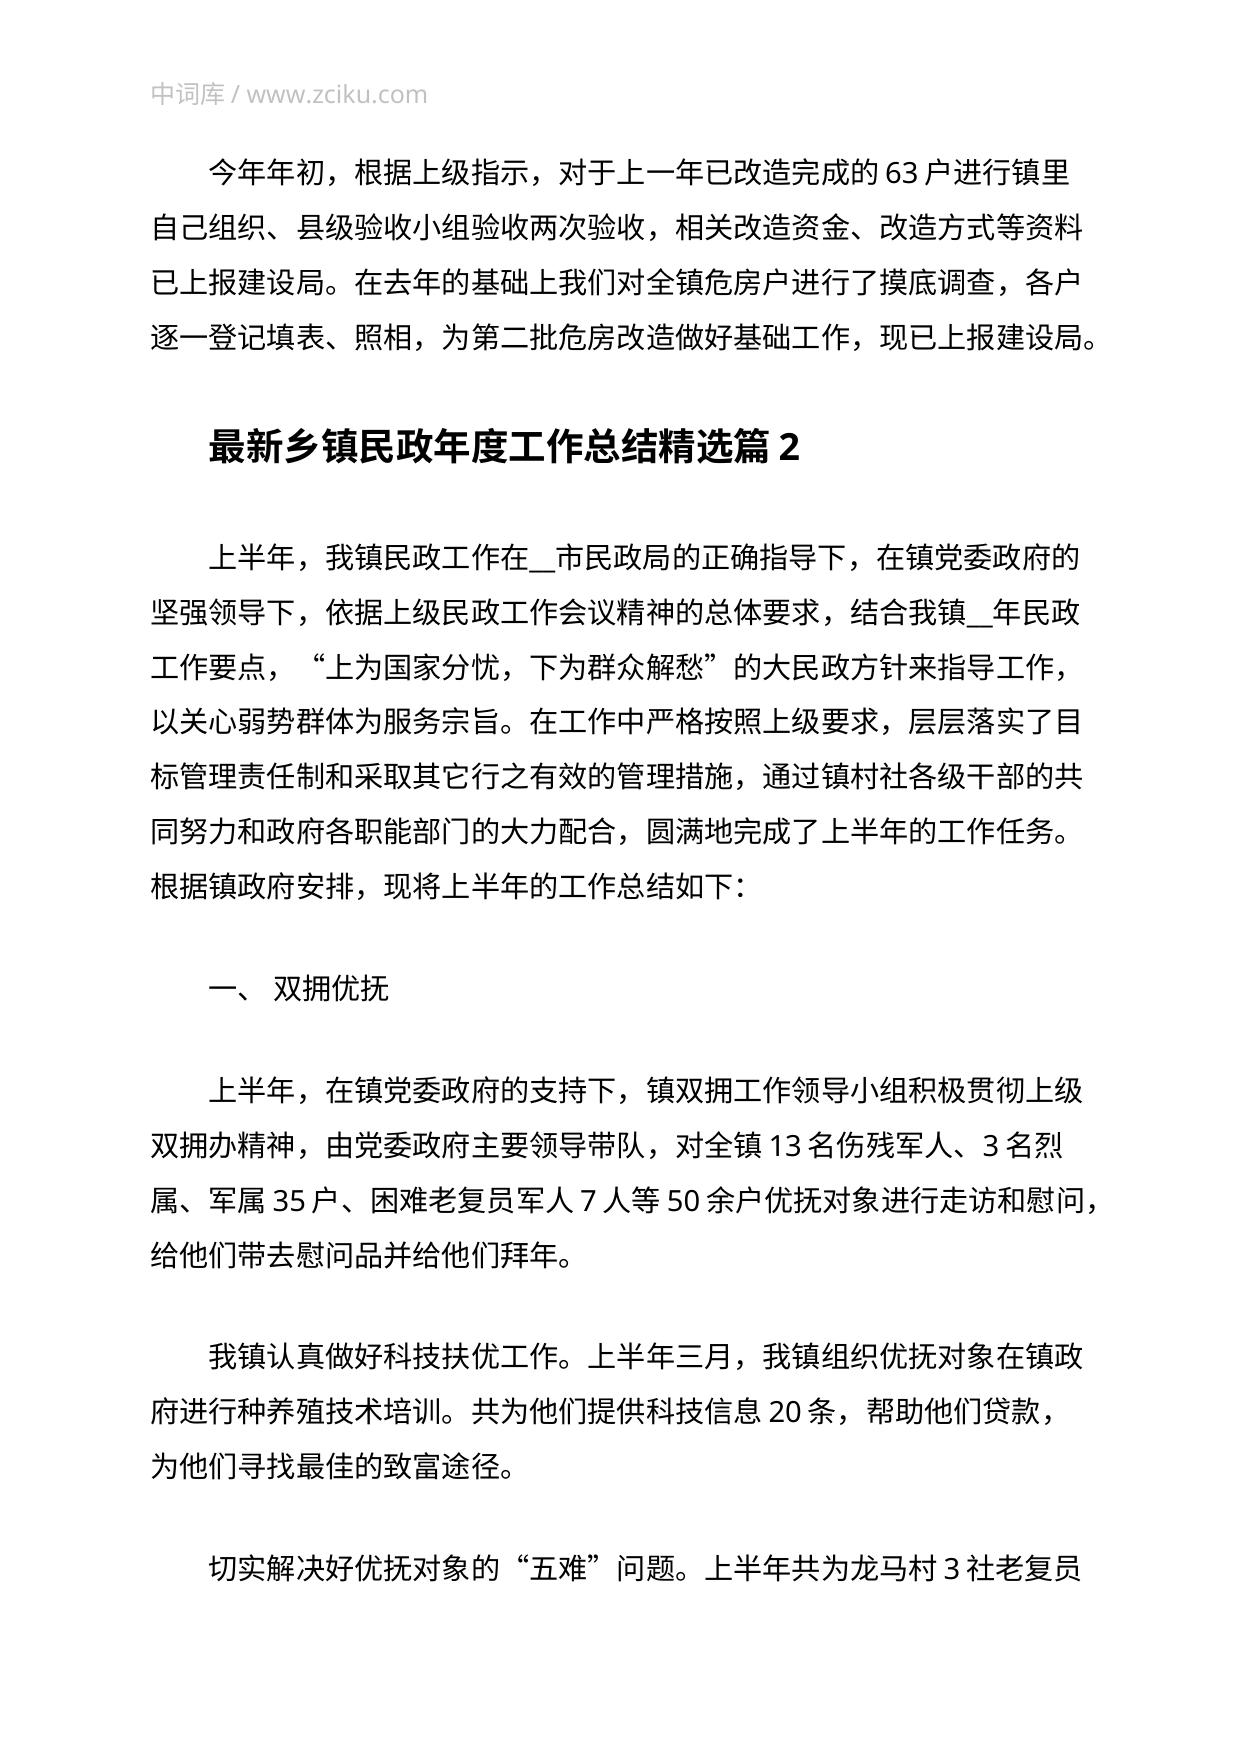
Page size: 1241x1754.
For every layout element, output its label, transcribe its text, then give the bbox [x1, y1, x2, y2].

text 上半年，在镇党委政府的支持下，镇双拥工作领导小组积极贯彻上级双拥办精神，由党委政府主要领导带队，对全镇13名伤残军人、3名烈属、军属35户、困难老复员军人7人等50余户优抚对象进行走访和慰问，给他们带去慰问品并给他们拜年。 [150, 1067, 1090, 1274]
text 今年年初，根据上级指示，对于上一年已改造完成的63户进行镇里自己组织、县级验收小组验收两次验收，相关改造资金、改造方式等资料已上报建设局。在去年的基础上我们对全镇危房户进行了摸底调查，各户逐一登记填表、照相，为第二批危房改造做好基础工作，现已上报建设局。 [150, 150, 1090, 357]
text 我镇认真做好科技扶优工作。上半年三月，我镇组织优抚对象在镇政府进行种养殖技术培训。共为他们提供科技信息20条，帮助他们贷款，为他们寻找最佳的致富途径。 [150, 1334, 1090, 1486]
text 一、 双拥优抚 [150, 966, 1090, 1008]
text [150, 1546, 1090, 1588]
text 最新乡镇民政年度工作总结精选篇2 [150, 417, 1090, 471]
text 上半年，我镇民政工作在__市民政局的正确指导下，在镇党委政府的坚强领导下，依据上级民政工作会议精神的总体要求，结合我镇__年民政工作要点，“上为国家分忧，下为群众解愁”的大民政方针来指导工作，以关心弱势群体为服务宗旨。在工作中严格按照上级要求，层层落实了目标管理责任制和采取其它行之有效的管理措施，通过镇村社各级干部的共同努力和政府各职能部门的大力配合，圆满地完成了上半年的工作任务。根据镇政府安排，现将上半年的工作总结如下： [150, 534, 1090, 906]
